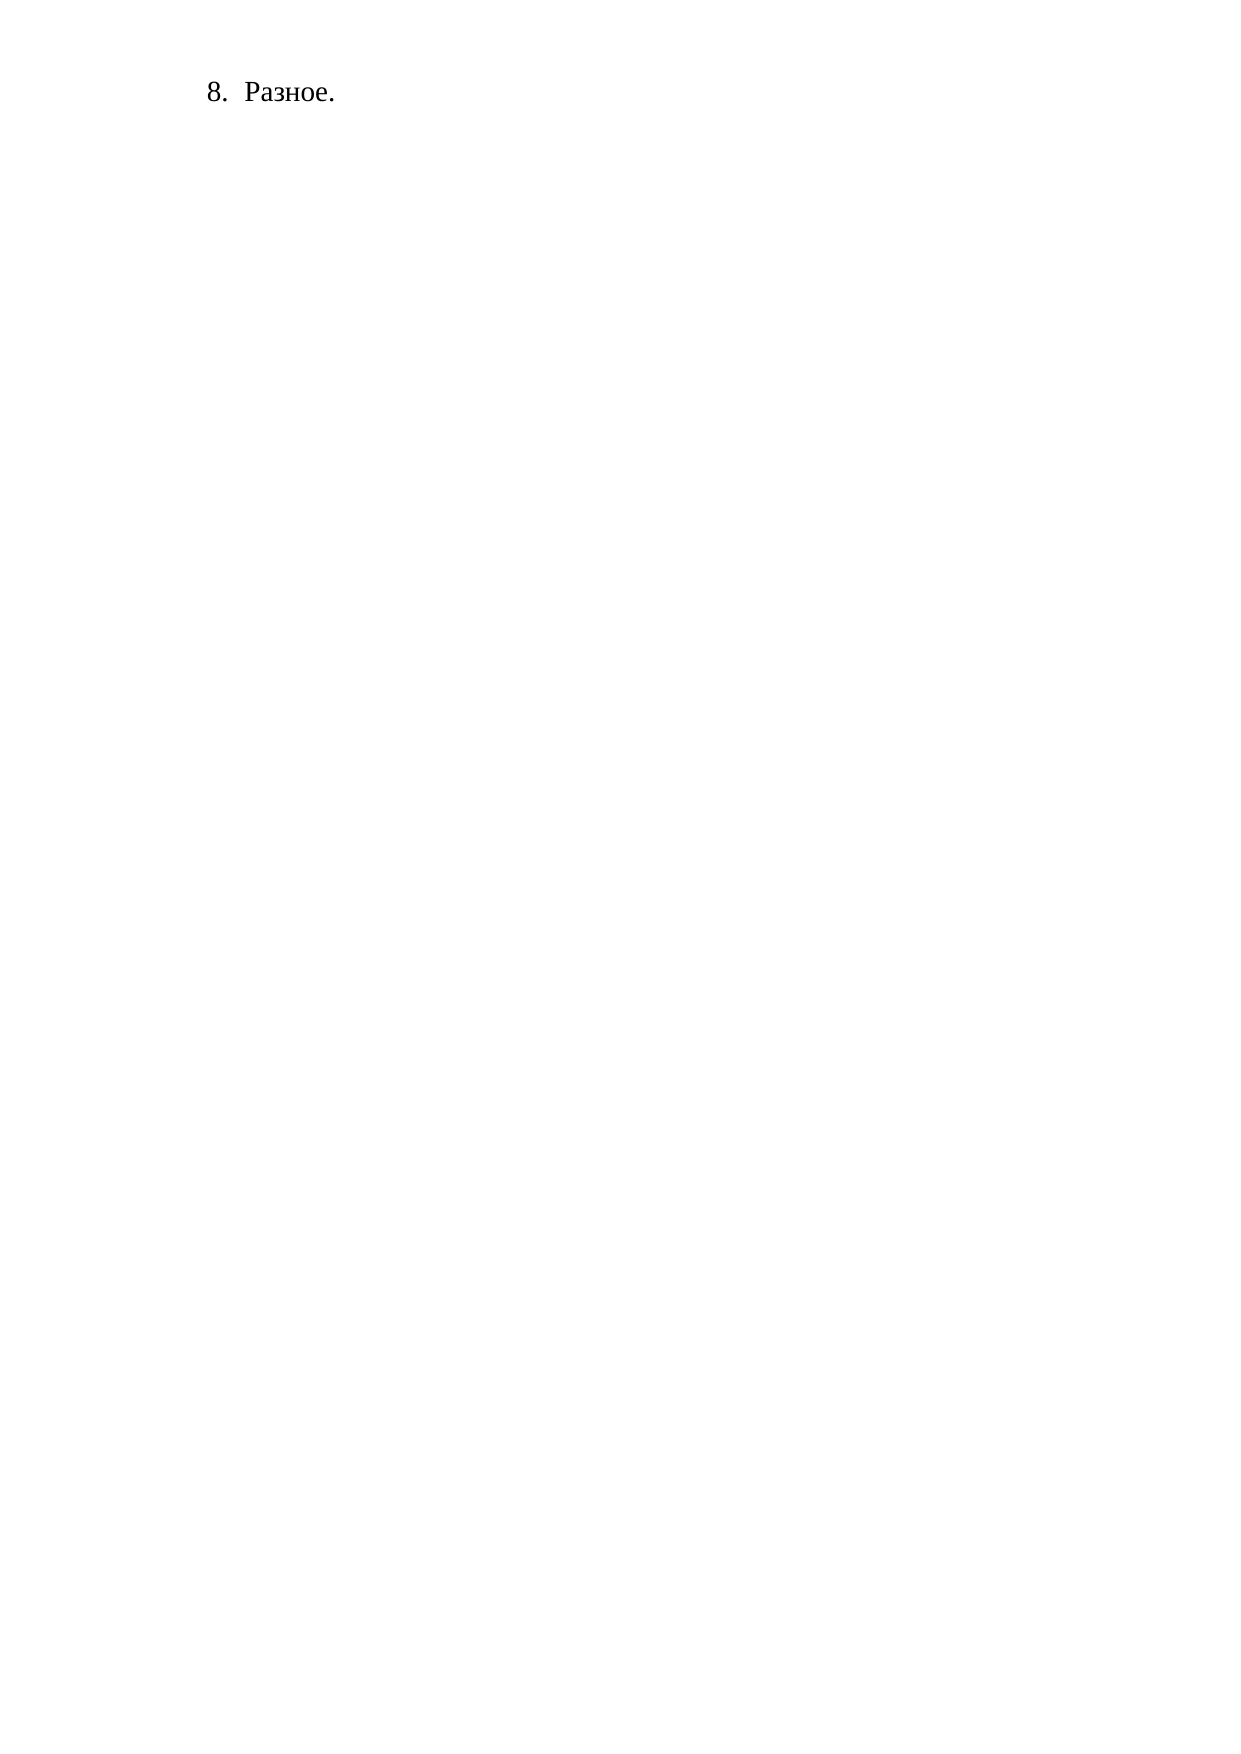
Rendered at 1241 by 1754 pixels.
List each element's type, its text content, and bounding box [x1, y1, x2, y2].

list Разное. [207, 74, 1152, 107]
